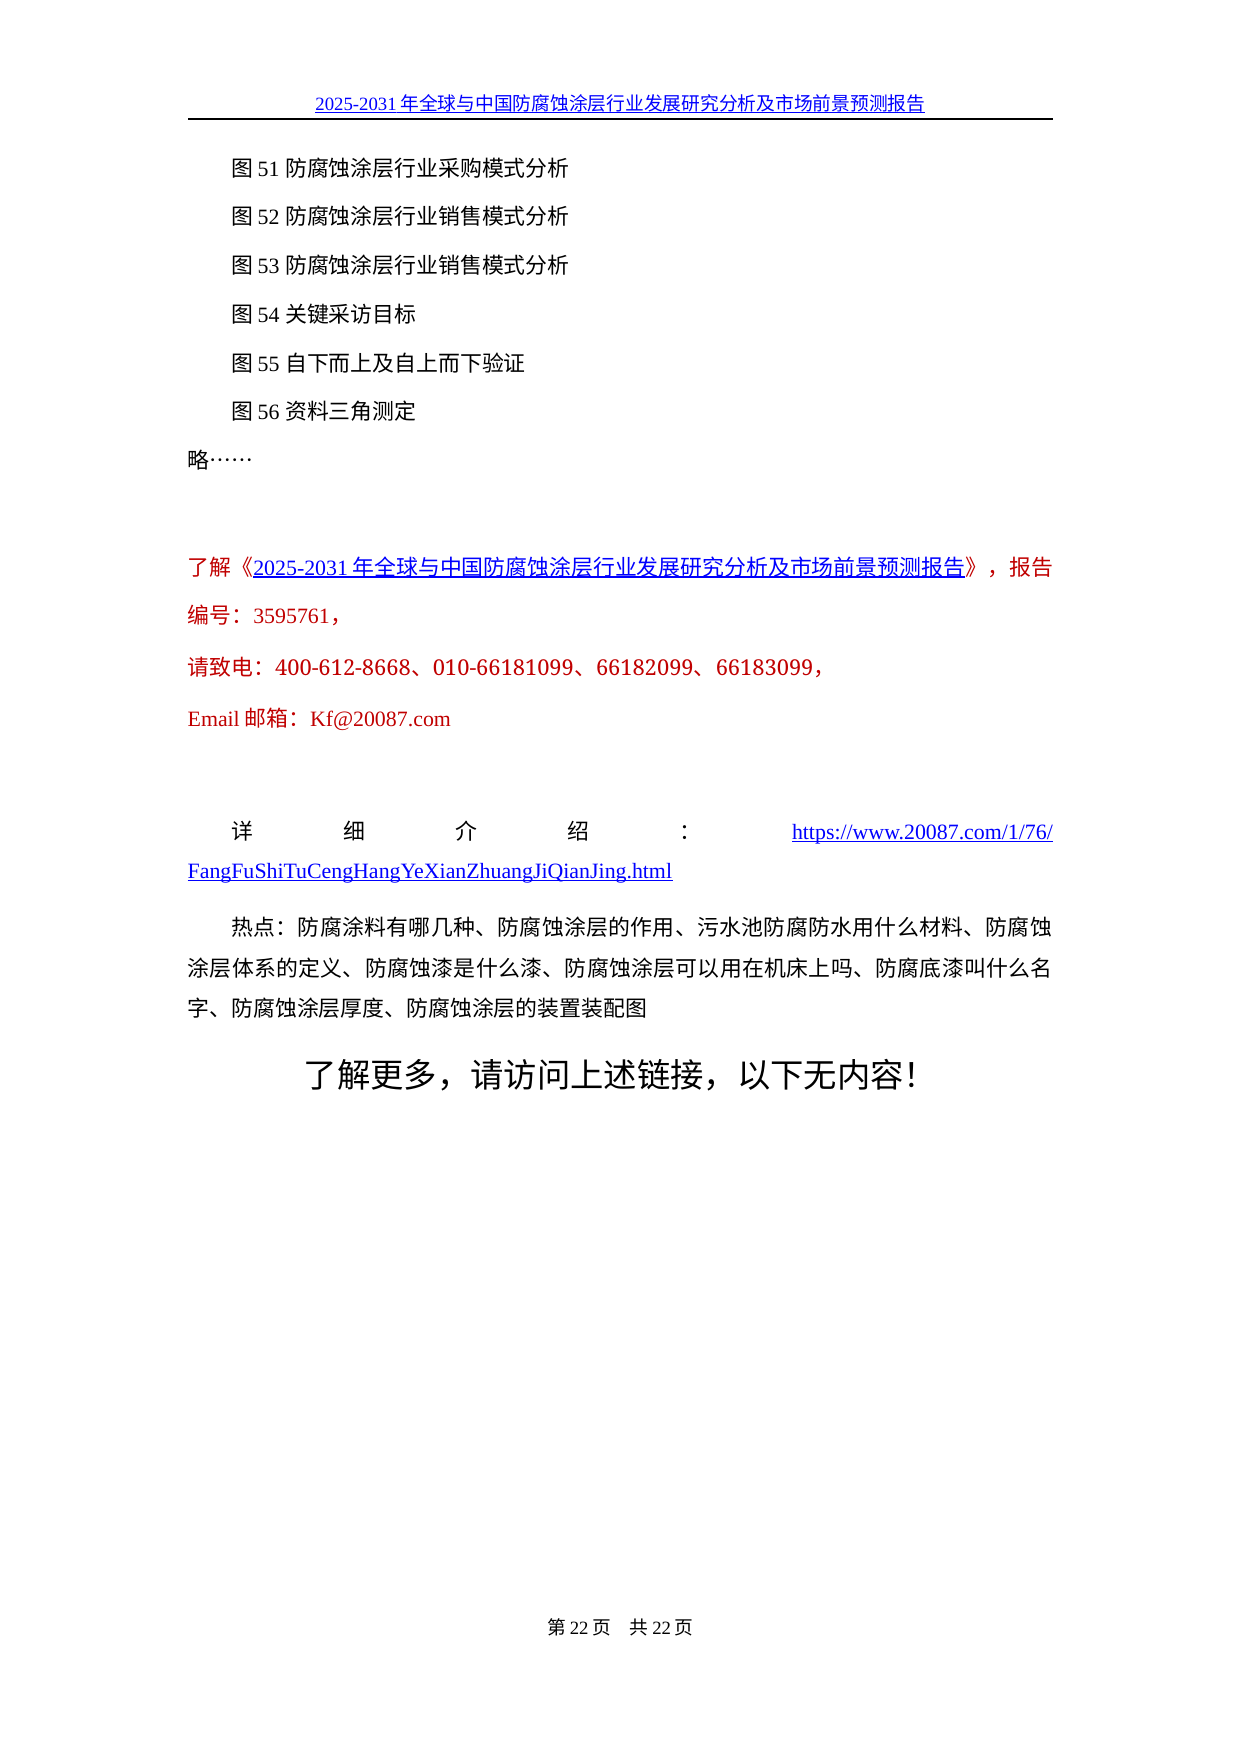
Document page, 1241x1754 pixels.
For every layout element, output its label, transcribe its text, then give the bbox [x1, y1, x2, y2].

text 热点：防腐涂料有哪几种、防腐蚀涂层的作用、污水池防腐防水用什么材料、防腐蚀涂层体系的定义、防腐蚀漆是什么漆、防腐蚀涂层可以用在机床上吗、防腐底漆叫什么名字、防腐蚀涂层厚度、防腐蚀涂层的装置装配图 [187, 909, 1053, 1023]
text 了解《2025-2031年全球与中国防腐蚀涂层行业发展研究分析及市场前景预测报告》，报告编号：3595761， [187, 549, 1053, 630]
text 详细介绍：https://www.20087.com/1/76/FangFuShiTuCengHangYeXianZhuangJiQianJing.html [187, 814, 1053, 887]
text Email邮箱：Kf@20087.com [187, 701, 1053, 733]
text 请致电：400-612-8668、010-66181099、66182099、66183099， [187, 649, 1053, 682]
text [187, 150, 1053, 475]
title 了解更多，请访问上述链接，以下无内容！ [187, 1041, 1053, 1106]
